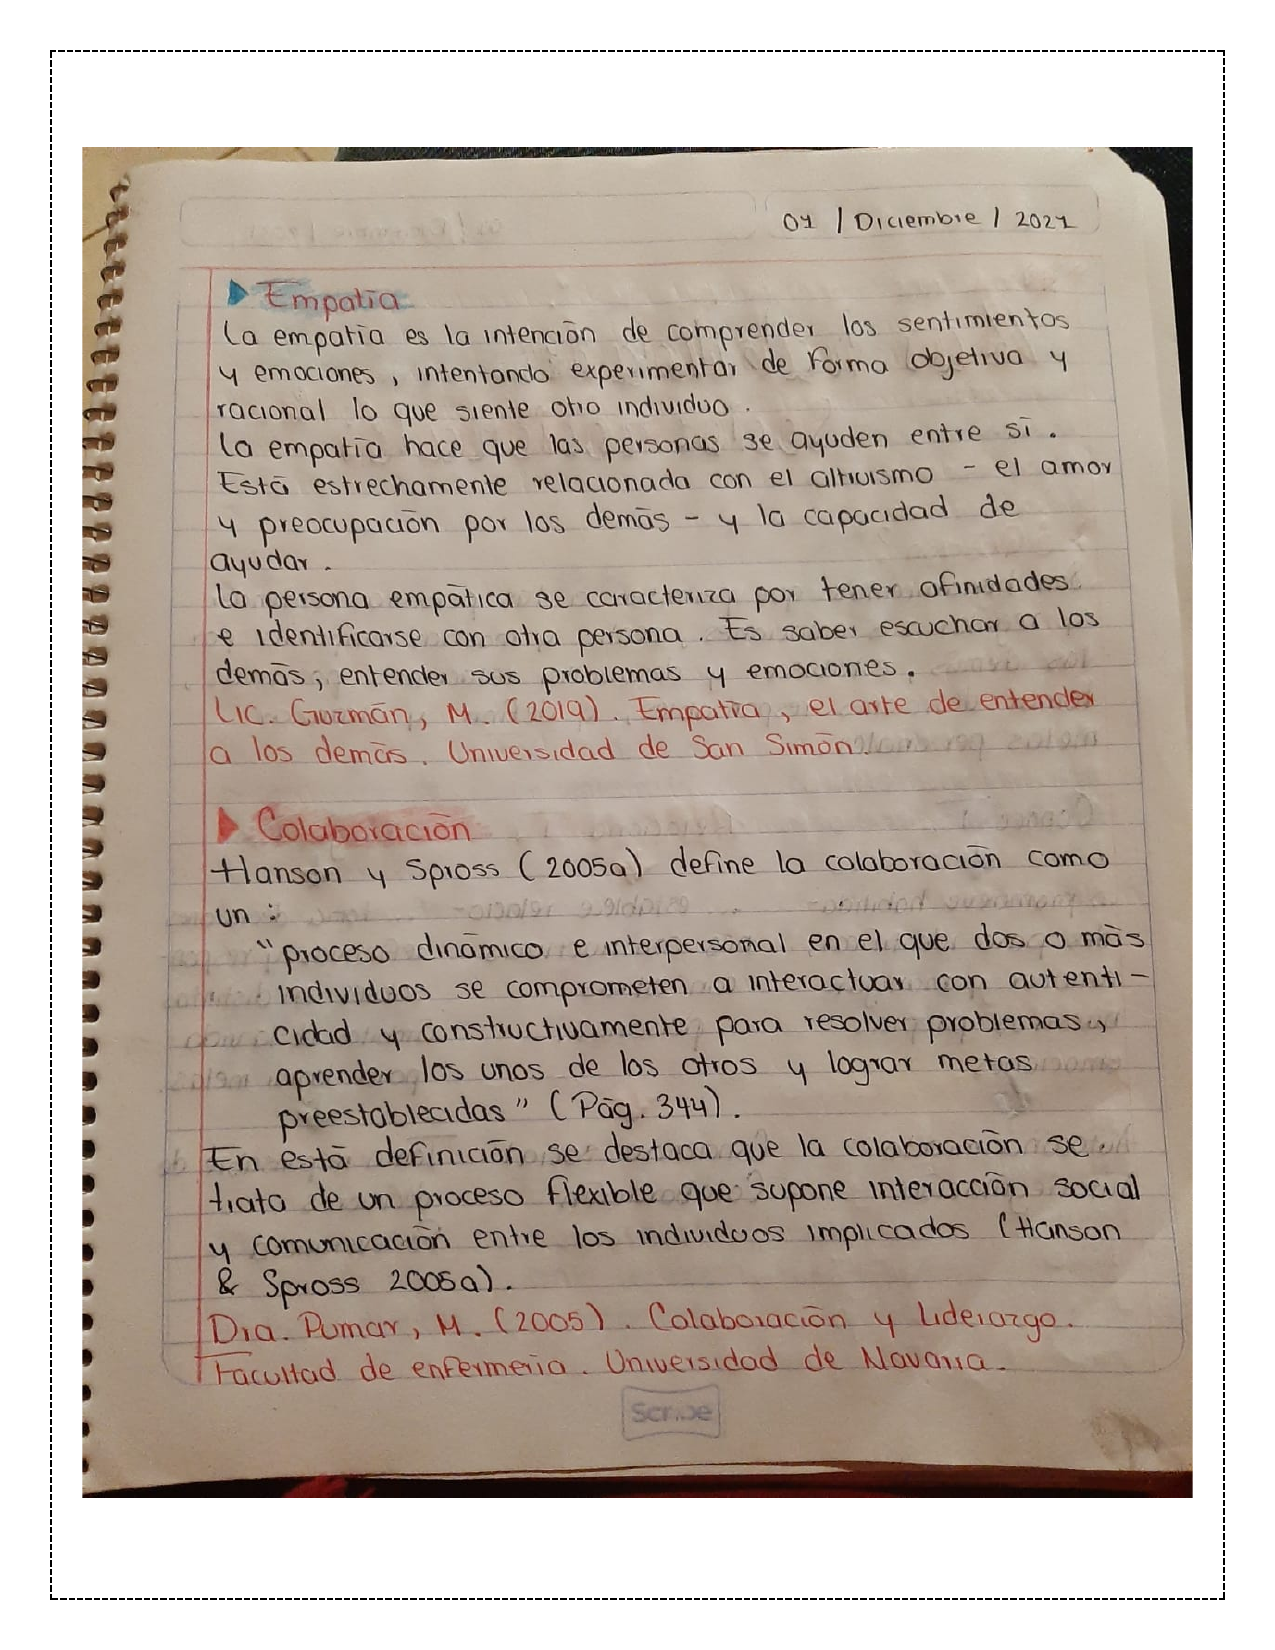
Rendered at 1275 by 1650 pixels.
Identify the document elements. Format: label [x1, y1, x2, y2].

picture [82, 147, 1193, 1498]
